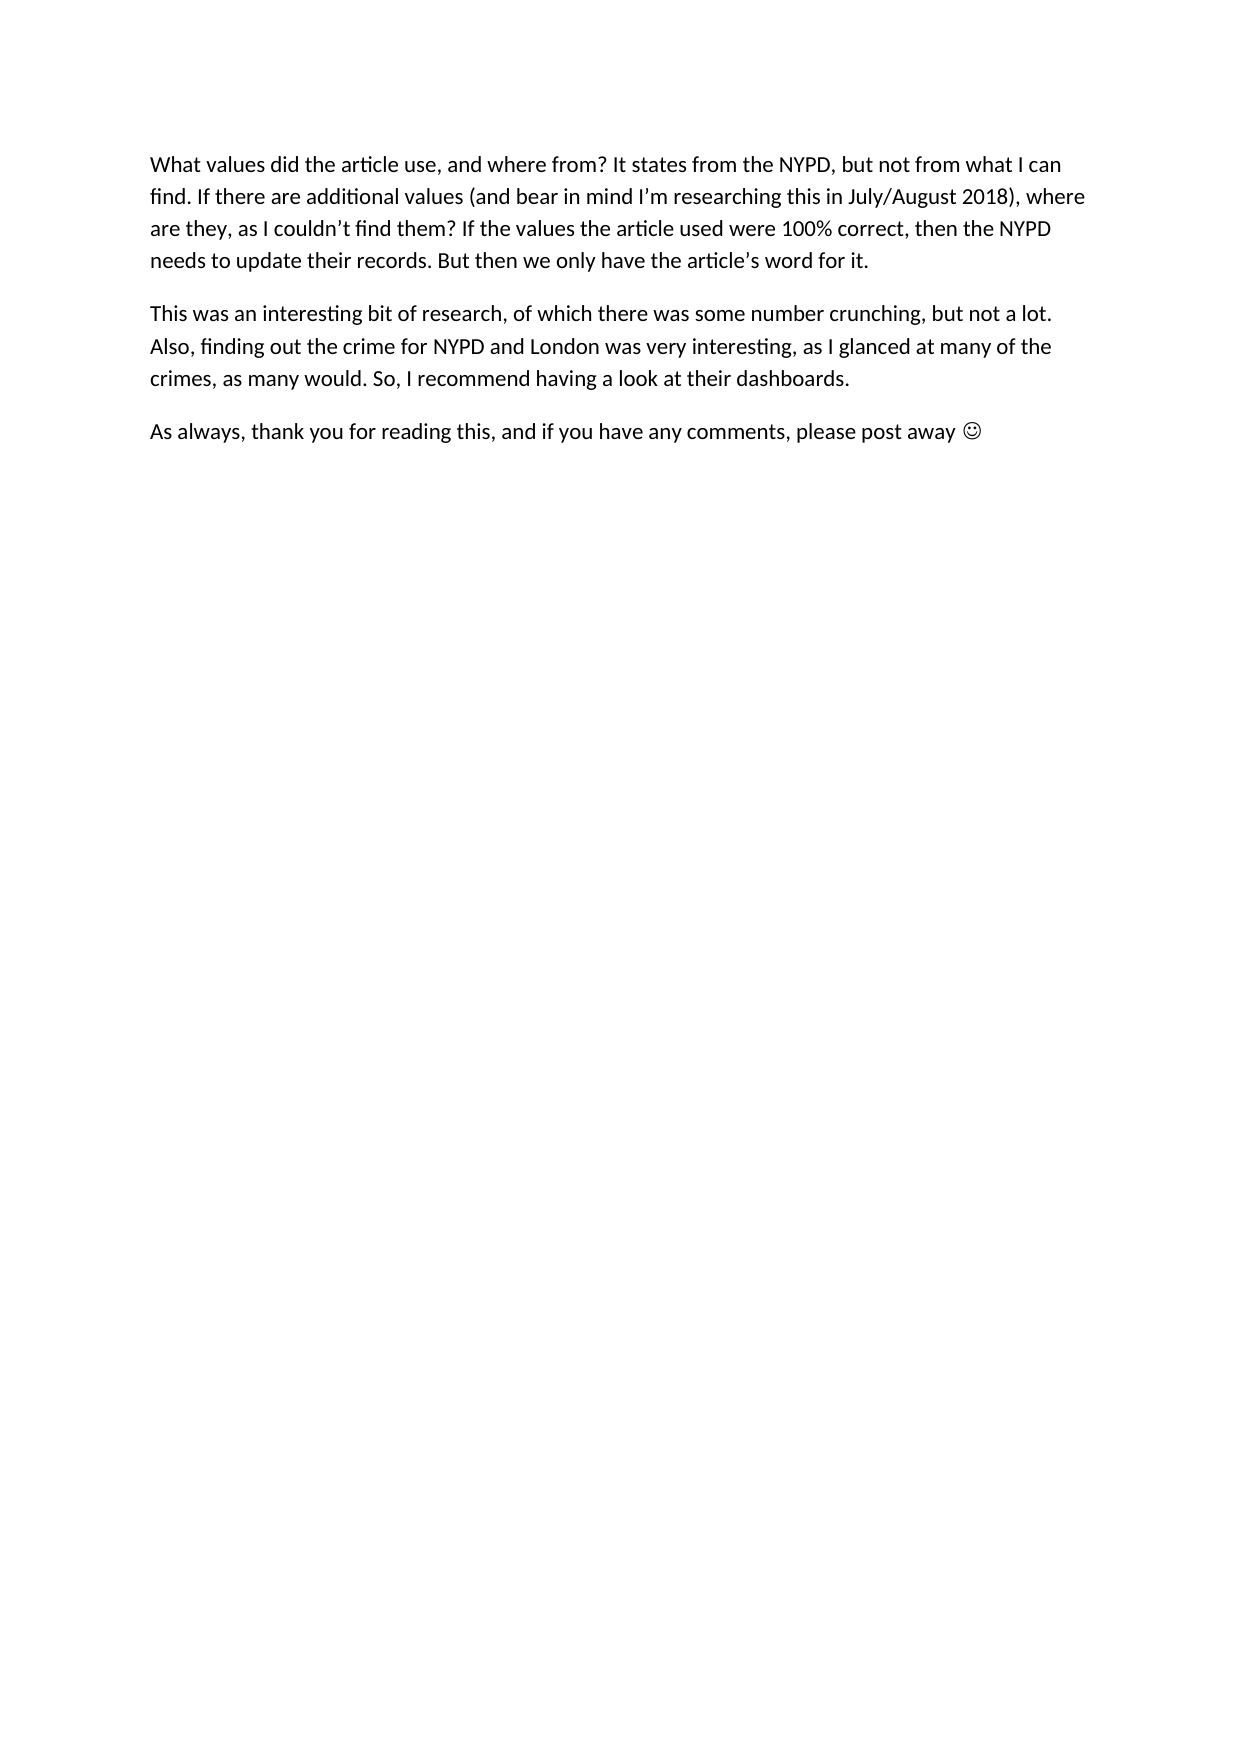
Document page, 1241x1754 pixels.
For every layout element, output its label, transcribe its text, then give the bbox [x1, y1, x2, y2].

text What values did the article use, and where from? It states from the NYPD, but not from what I can find. If there are additional values (and bear in mind I’m researching this in July/August 2018), where are they, as I couldn’t find them? If the values the article used were 100% correct, then the NYPD needs to update their records. But then we only have the article’s word for it. [150, 150, 1090, 274]
text This was an interesting bit of research, of which there was some number crunching, but not a lot. Also, finding out the crime for NYPD and London was very interesting, as I glanced at many of the crimes, as many would. So, I recommend having a look at their dashboards. [150, 299, 1090, 392]
text As always, thank you for reading this, and if you have any comments, please post away [150, 417, 1090, 445]
